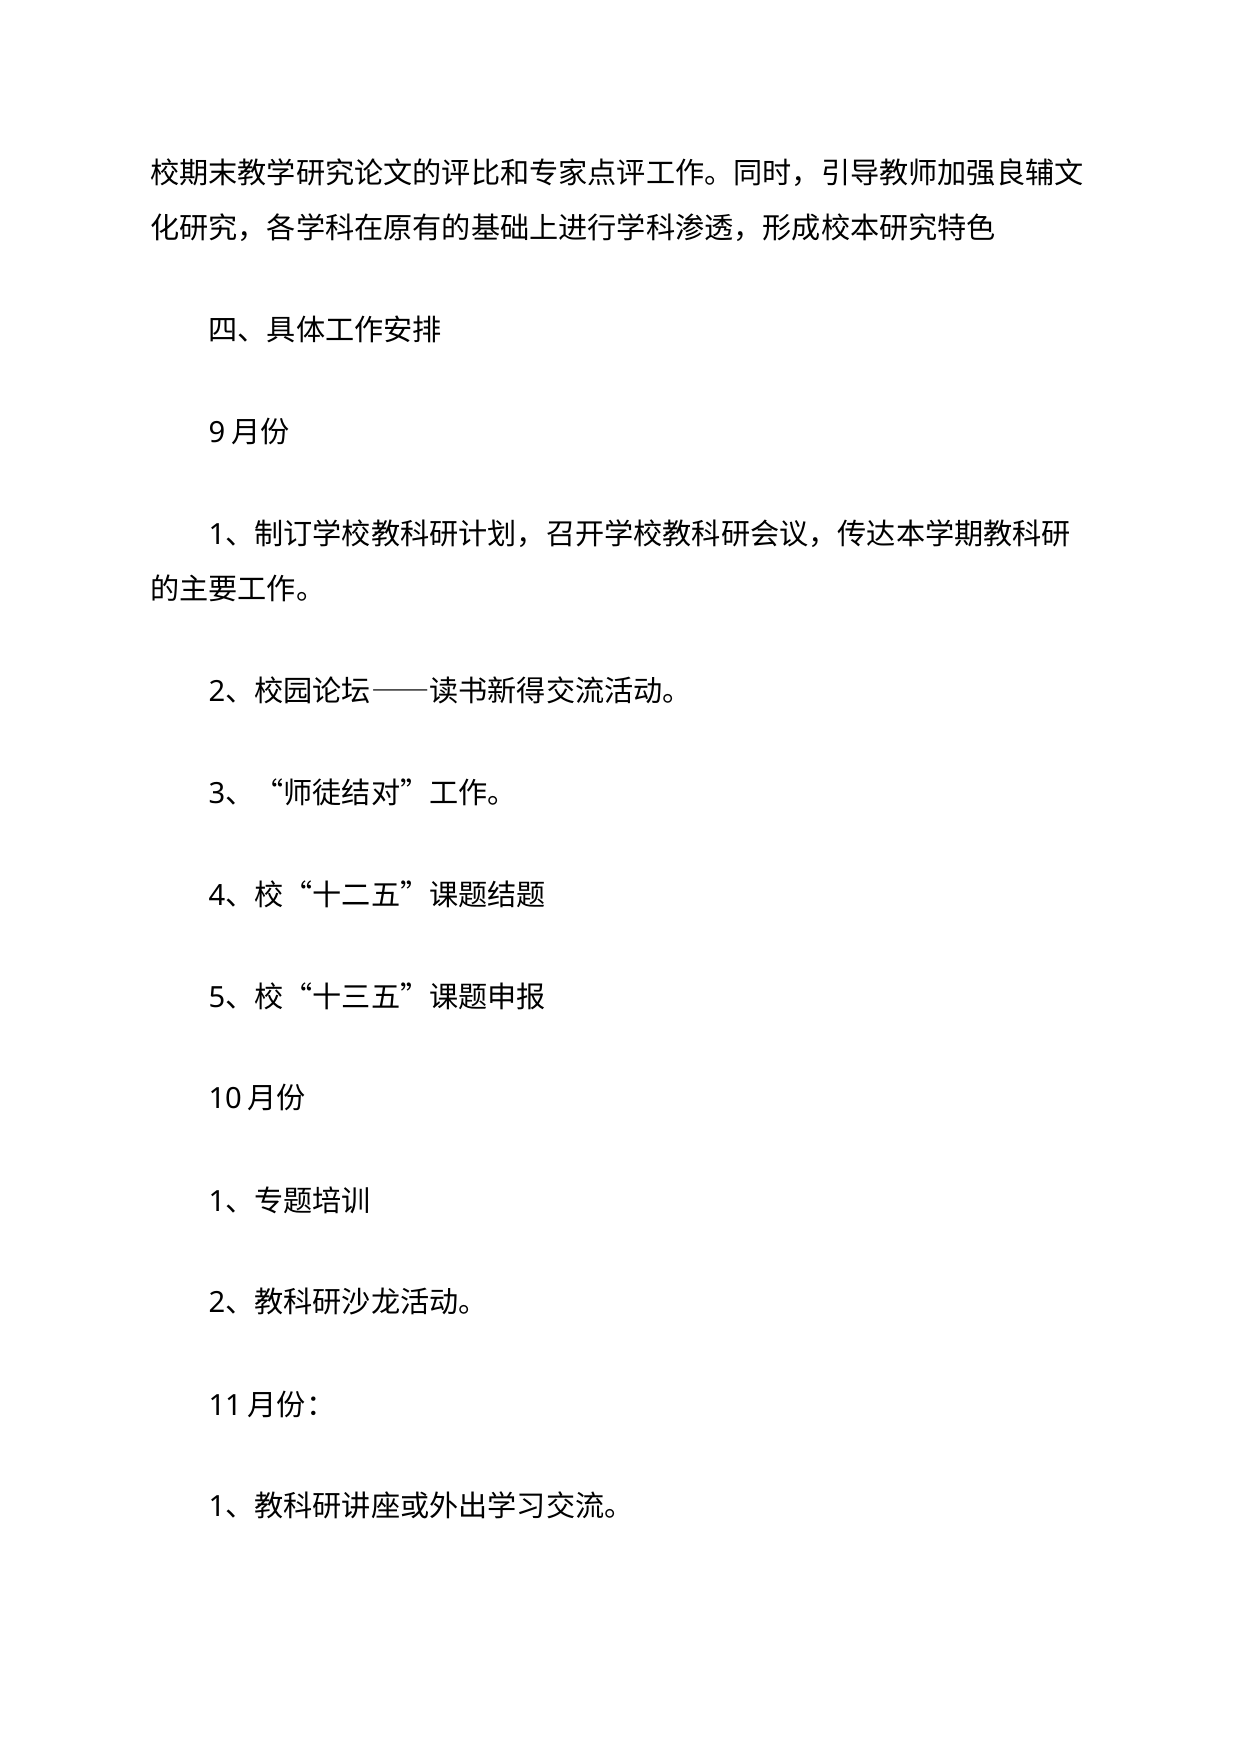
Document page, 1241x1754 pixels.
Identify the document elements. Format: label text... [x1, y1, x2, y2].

text 5、校“十三五”课题申报 [150, 973, 1090, 1016]
text 4、校“十二五”课题结题 [150, 871, 1090, 913]
text 3、“师徒结对”工作。 [150, 769, 1090, 812]
text 四、具体工作安排 [150, 307, 1090, 349]
text 1、制订学校教科研计划，召开学校教科研会议，传达本学期教科研的主要工作。 [150, 510, 1090, 608]
text 1、专题培训 [150, 1177, 1090, 1219]
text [150, 150, 1090, 247]
text 2、教科研沙龙活动。 [150, 1279, 1090, 1321]
text 9月份 [150, 408, 1090, 451]
text 1、教科研讲座或外出学习交流。 [150, 1483, 1090, 1525]
text 2、校园论坛——读书新得交流活动。 [150, 667, 1090, 709]
text 11月份： [150, 1381, 1090, 1423]
text 10月份 [150, 1075, 1090, 1117]
